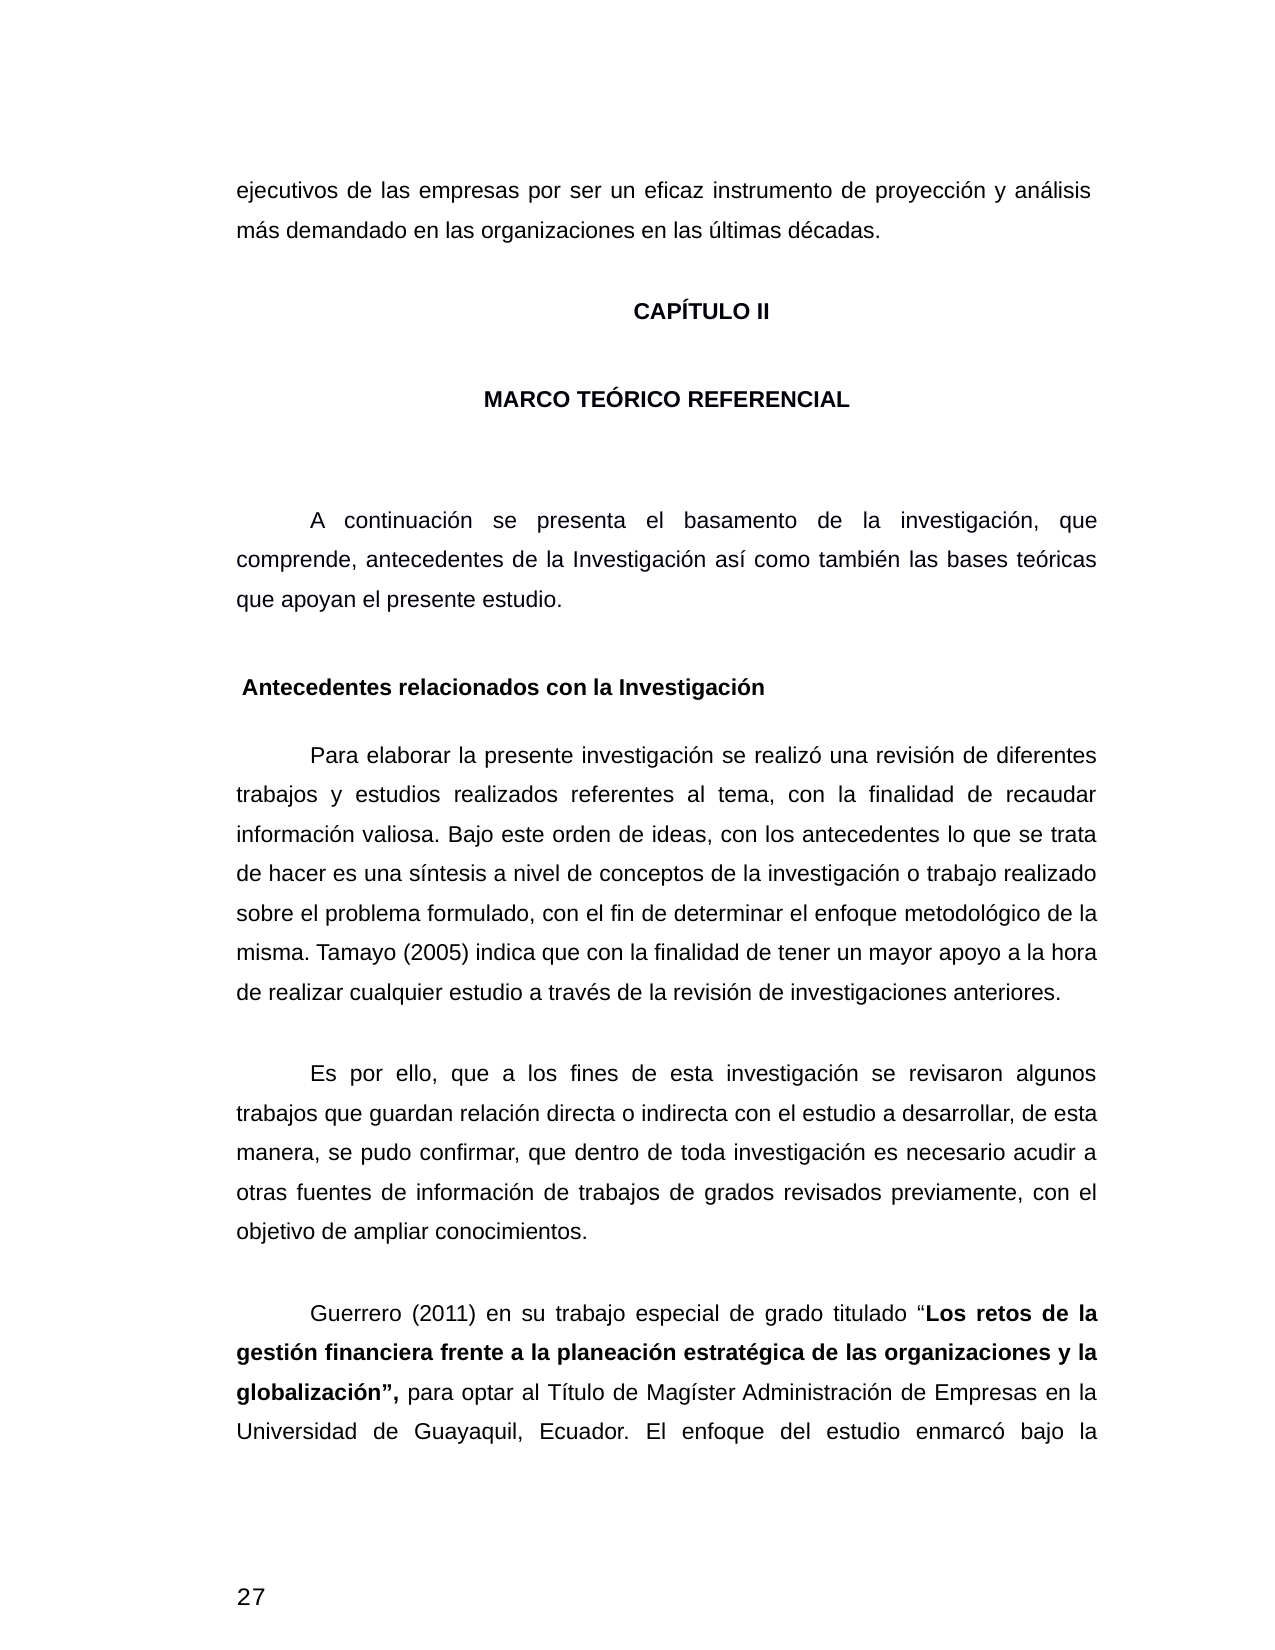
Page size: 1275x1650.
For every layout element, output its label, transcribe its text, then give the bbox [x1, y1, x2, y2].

text Es por ello, que a los fines de esta investigación se revisaron algunos trabajos que guardan relación directa o indirecta con el estudio a desarrollar, de esta manera, se pudo confirmar, que dentro de toda investigación es necesario acudir a otras fuentes de información de trabajos de grados revisados previamente, con el objetivo de ampliar conocimientos. [236, 1060, 1098, 1244]
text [236, 1300, 1098, 1444]
text Antecedentes relacionados con la Investigación [236, 662, 1098, 700]
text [236, 177, 1093, 243]
text MARCO TEÓRICO REFERENCIAL [236, 386, 1098, 412]
text CAPÍTULO II [236, 298, 1093, 324]
text Para elaborar la presente investigación se realizó una revisión de diferentes trabajos y estudios realizados referentes al tema, con la finalidad de recaudar información valiosa. Bajo este orden de ideas, con los antecedentes lo que se trata de hacer es una síntesis a nivel de conceptos de la investigación o trabajo realizado sobre el problema formulado, con el fin de determinar el enfoque metodológico de la misma. Tamayo (2005) indica que con la finalidad de tener un mayor apoyo a la hora de realizar cualquier estudio a través de la revisión de investigaciones anteriores. [236, 742, 1098, 1005]
text A continuación se presenta el basamento de la investigación, que comprende, antecedentes de la Investigación así como también las bases teóricas que apoyan el presente estudio. [236, 507, 1098, 612]
